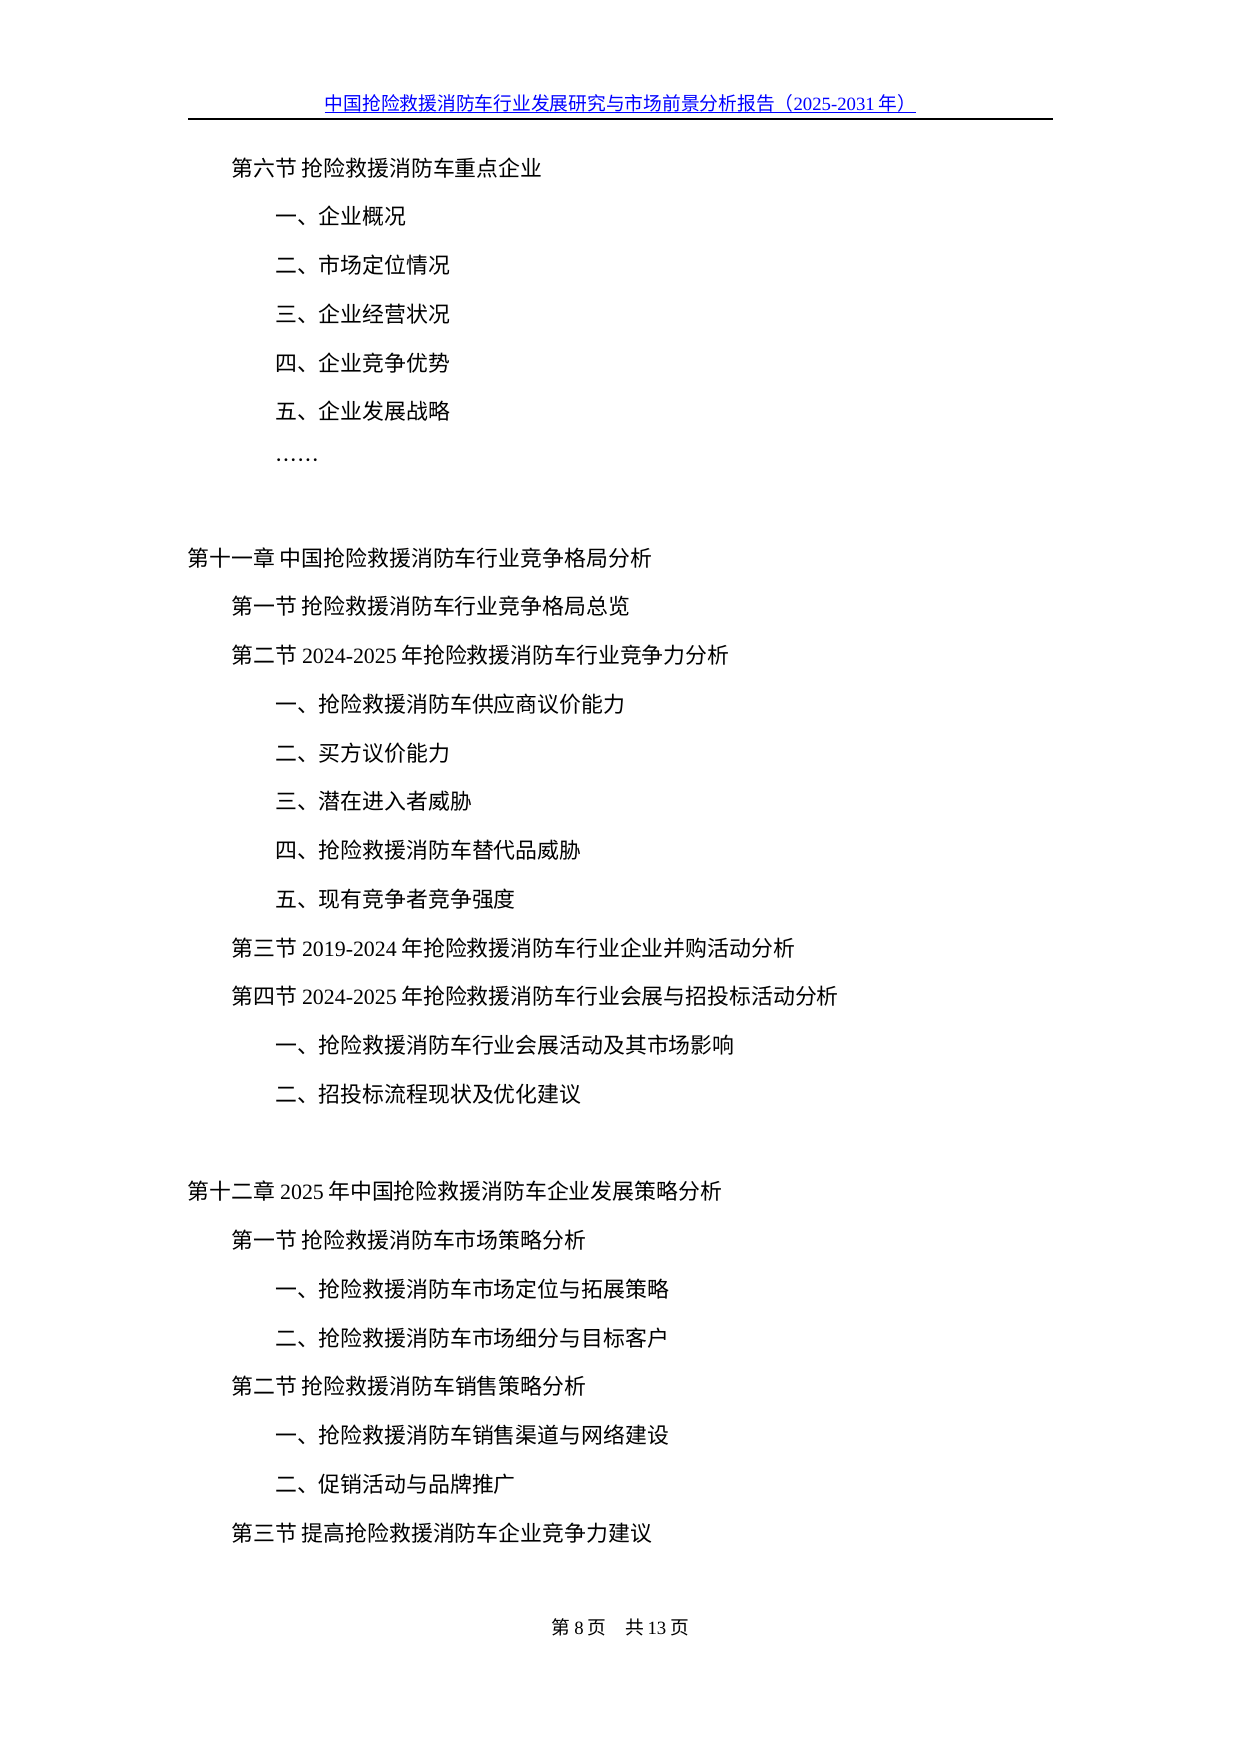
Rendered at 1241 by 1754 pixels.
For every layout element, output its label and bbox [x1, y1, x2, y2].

text [187, 150, 1053, 1548]
